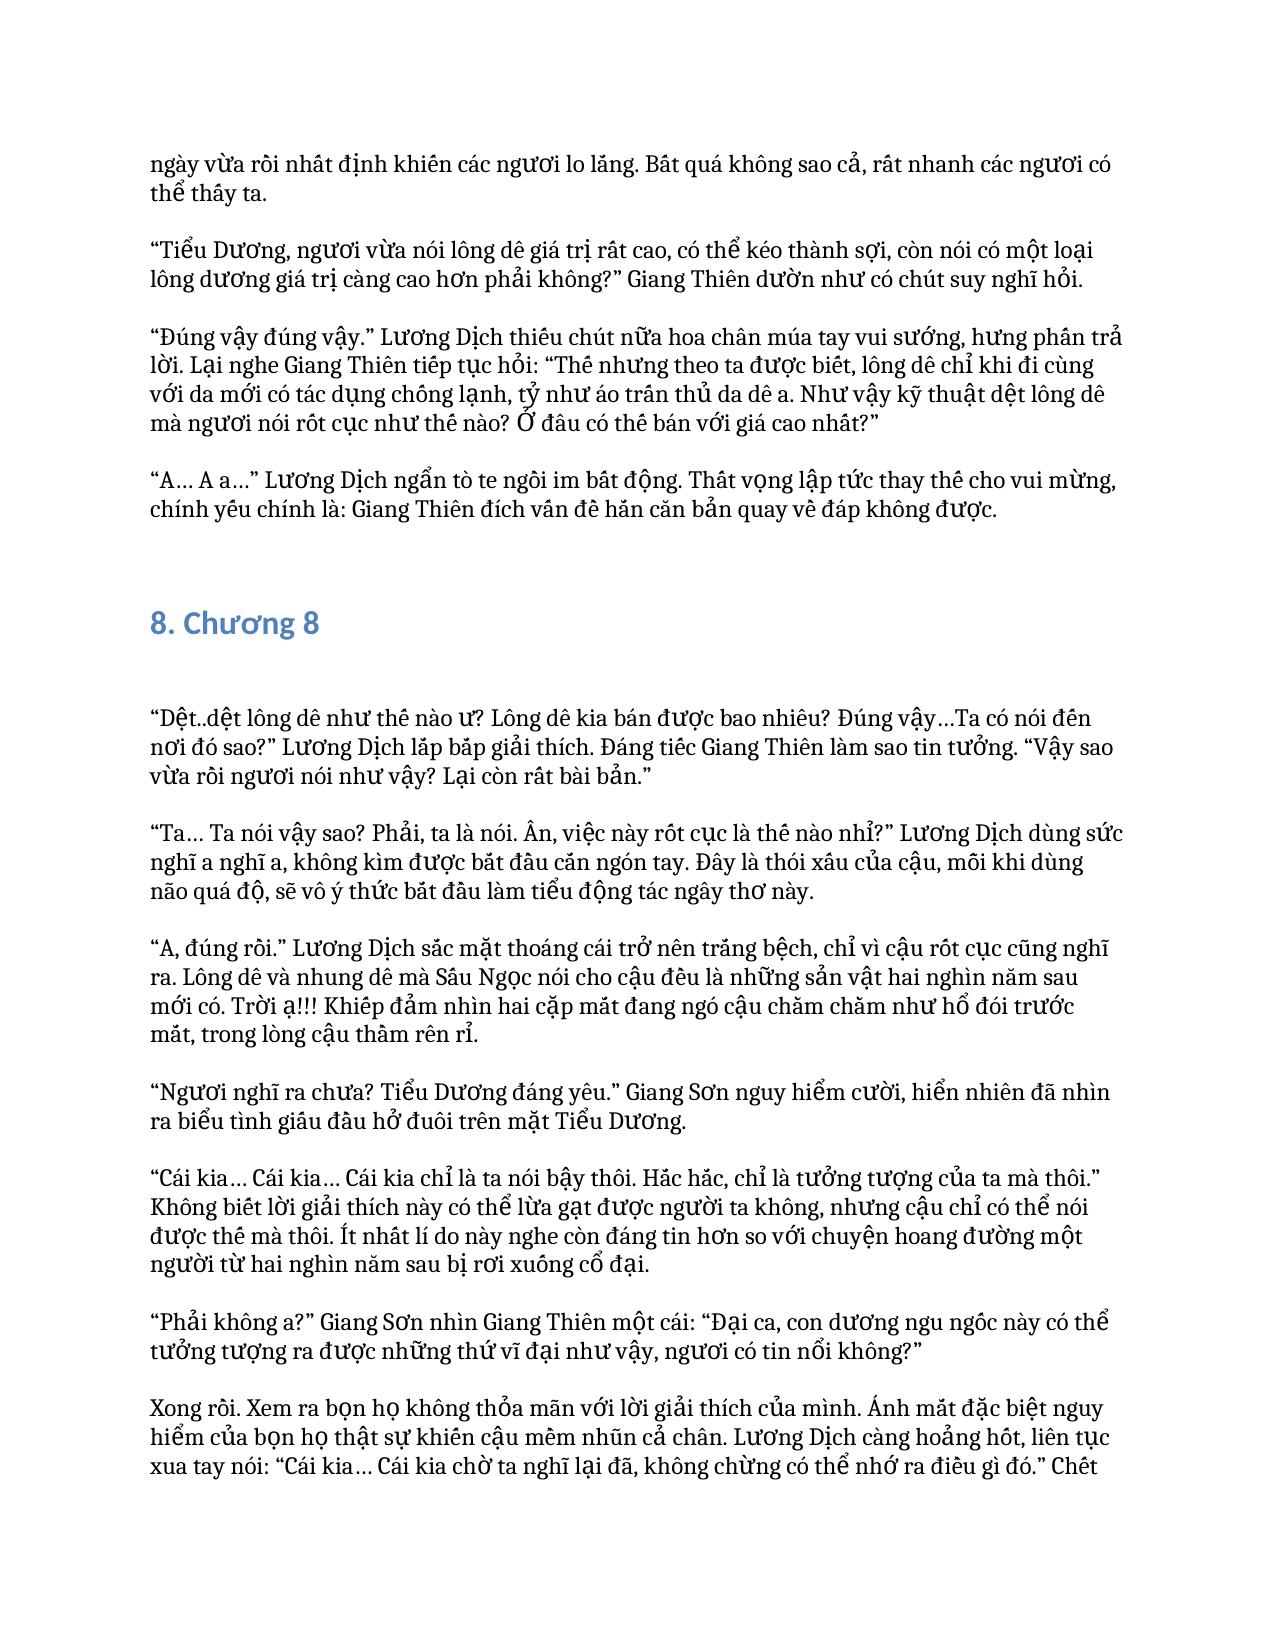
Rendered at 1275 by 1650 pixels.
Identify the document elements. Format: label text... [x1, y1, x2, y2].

subtitle 8. Chương 8 [150, 602, 1125, 643]
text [150, 647, 1125, 1480]
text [150, 150, 1125, 581]
